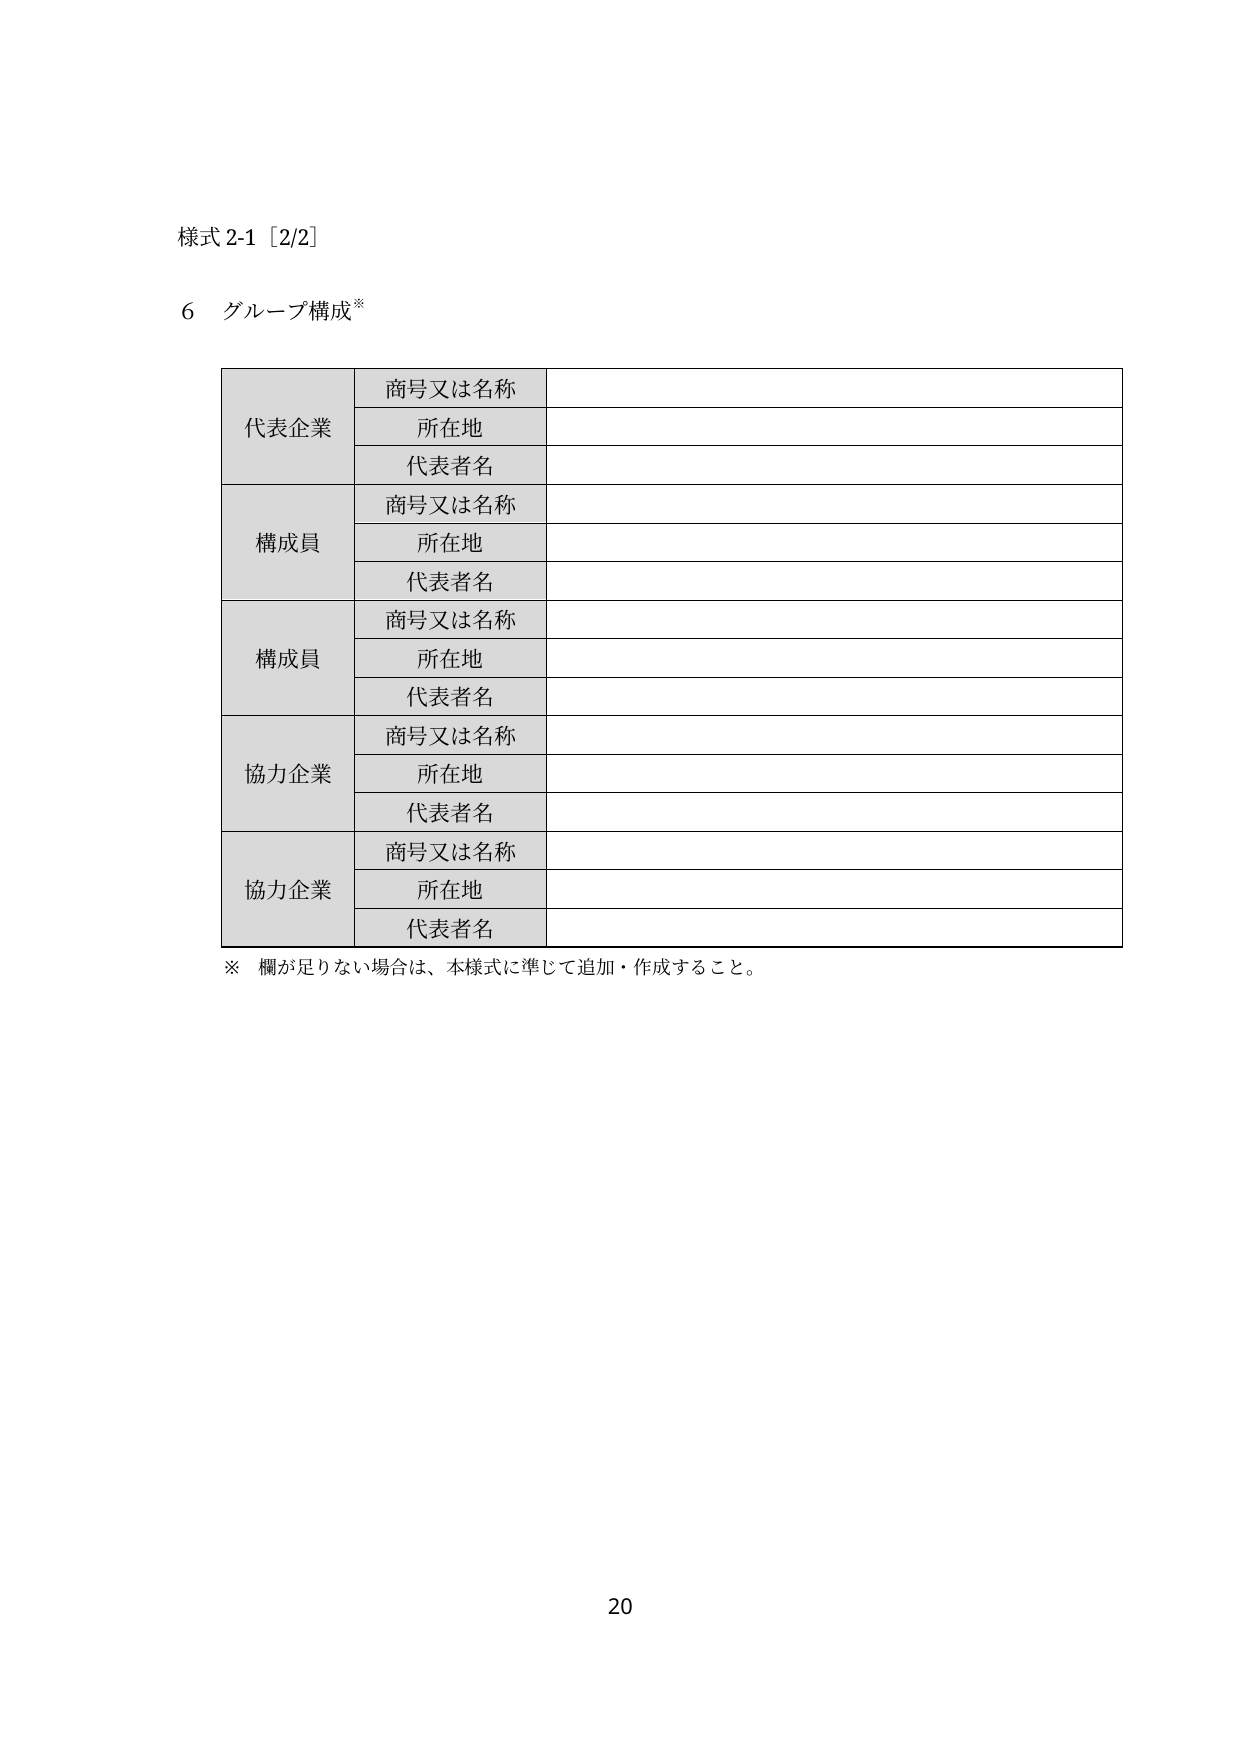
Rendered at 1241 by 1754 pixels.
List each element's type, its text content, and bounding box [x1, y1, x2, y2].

table_cell 代表者名 [355, 562, 546, 599]
table_cell [547, 755, 1122, 792]
table_cell [547, 639, 1122, 677]
text ６ グループ構成※ [177, 294, 1063, 326]
table_cell 所在地 [355, 870, 546, 908]
table_header 商号又は名称 [355, 369, 546, 407]
table_cell [547, 562, 1034, 599]
table_cell 所在地 [355, 524, 546, 561]
table_cell 商号又は名称 [355, 716, 546, 754]
table_cell 協力企業 [222, 832, 354, 946]
table_cell [547, 793, 1034, 831]
table_cell [547, 870, 1122, 908]
text 様式2-1［2/2］ [177, 217, 1063, 254]
table_cell [1034, 793, 1122, 831]
table_cell 商号又は名称 [355, 485, 546, 522]
table_cell 協力企業 [222, 716, 354, 831]
table_header 代表企業 [222, 369, 354, 484]
table_cell [1034, 562, 1122, 599]
table_cell 構成員 [222, 601, 354, 715]
table_cell 所在地 [355, 639, 546, 677]
table_cell 商号又は名称 [355, 601, 546, 638]
table_cell [1034, 909, 1122, 946]
table_cell [1034, 678, 1122, 715]
table_header [547, 369, 1122, 407]
text ※ 欄が足りない場合は、本様式に準じて追加・作成すること。 [177, 947, 1063, 985]
table_cell [547, 524, 1122, 561]
table_cell [1034, 446, 1122, 484]
table_cell 代表者名 [355, 909, 546, 946]
table_cell 構成員 [222, 485, 354, 599]
table_cell 代表者名 [355, 793, 546, 831]
table_cell 代表者名 [355, 446, 546, 484]
table_cell [547, 909, 1034, 946]
table_cell 所在地 [355, 755, 546, 792]
table_cell [547, 601, 1122, 638]
table_cell 商号又は名称 [355, 832, 546, 869]
table_cell [547, 716, 1122, 754]
table_cell 所在地 [355, 408, 546, 445]
table_cell [547, 678, 1034, 715]
table_cell [547, 485, 1122, 522]
table_cell [547, 446, 1034, 484]
table_cell [547, 832, 1122, 869]
table_cell 代表者名 [355, 678, 546, 715]
table_cell [547, 408, 1122, 445]
